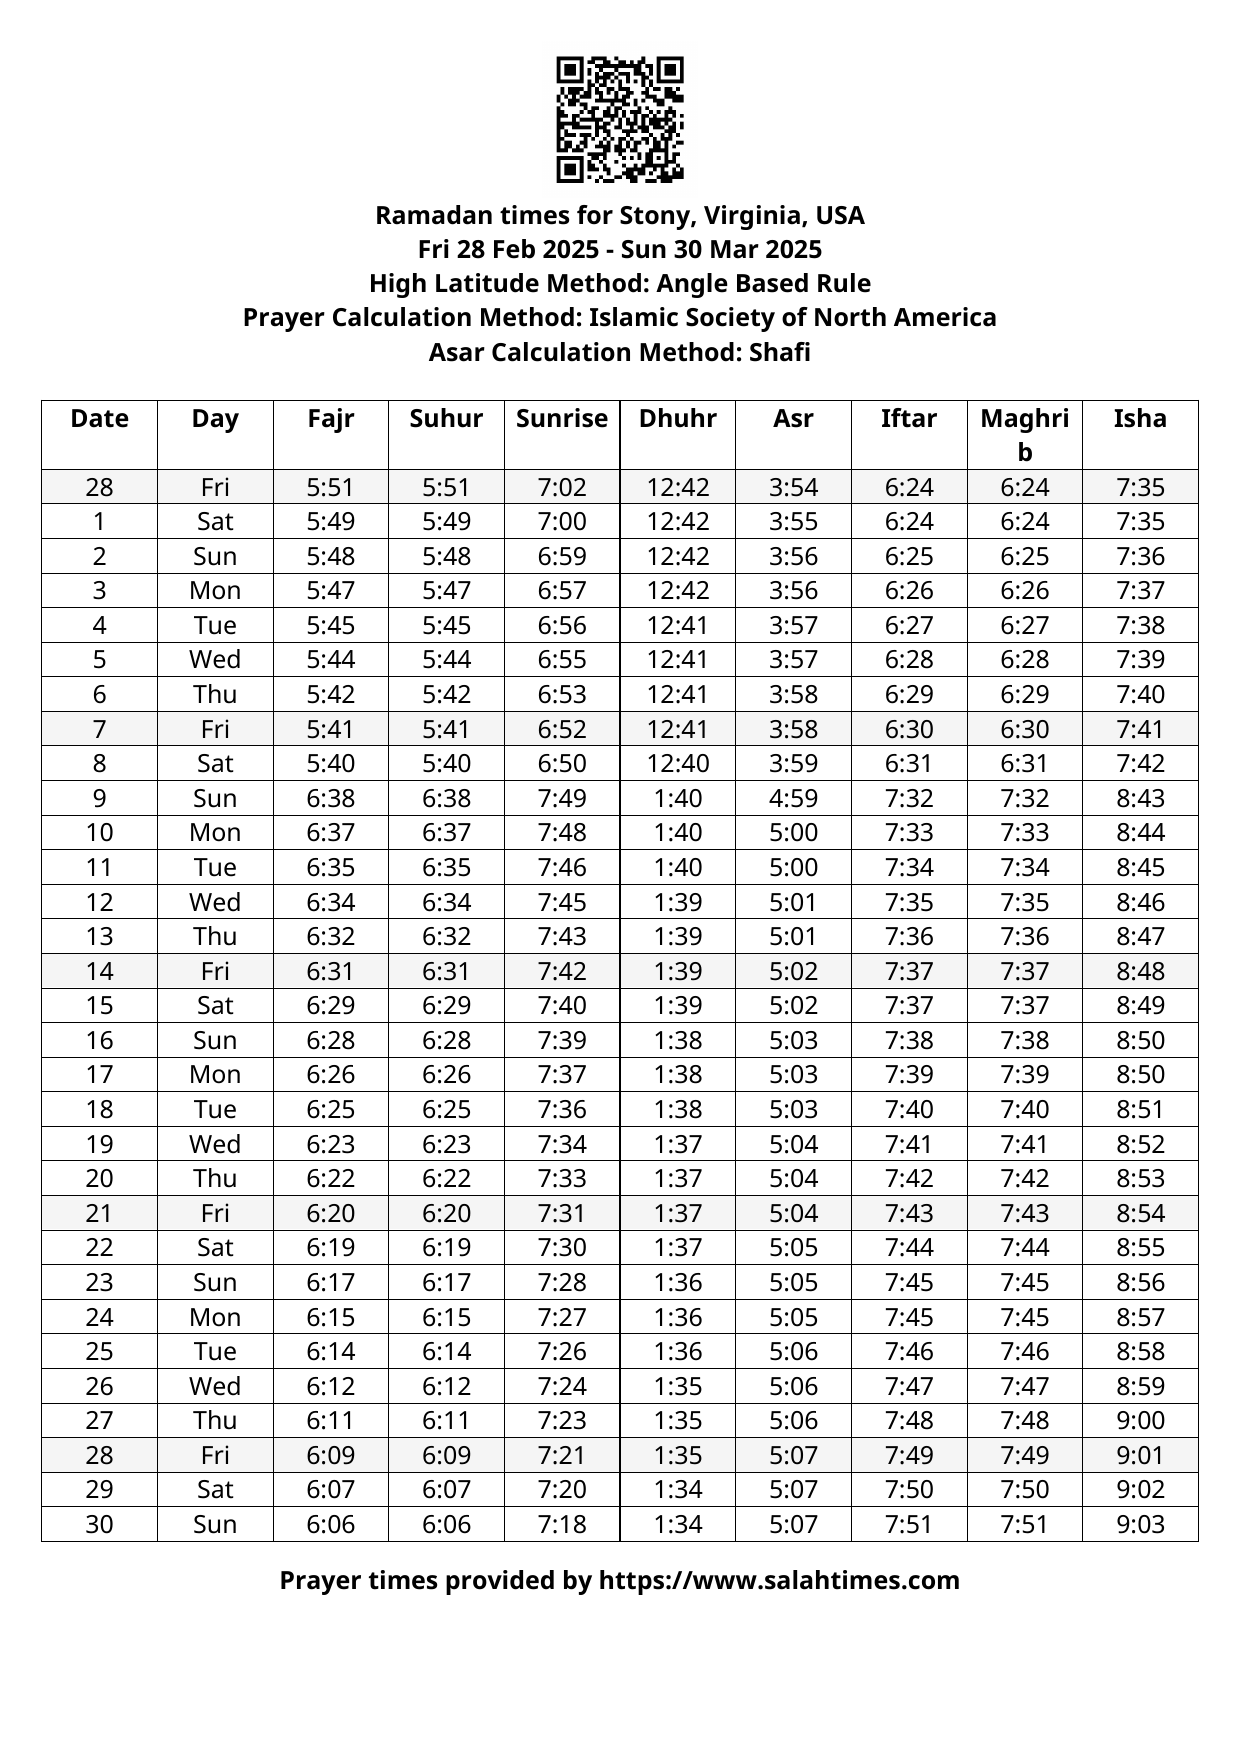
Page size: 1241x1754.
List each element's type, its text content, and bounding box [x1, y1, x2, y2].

table_cell 6:07 [389, 1473, 504, 1506]
table_cell 5:04 [736, 1161, 851, 1195]
table_cell 6:35 [274, 850, 388, 884]
table_cell 7:37 [852, 989, 967, 1022]
table_header Sunrise [505, 401, 619, 469]
table_cell 6:29 [968, 677, 1082, 711]
table_cell 7:39 [968, 1058, 1082, 1091]
table_cell 17 [42, 1058, 157, 1091]
table_cell 6:38 [274, 781, 388, 814]
table_cell 6:06 [389, 1507, 504, 1541]
table_cell 7:50 [968, 1473, 1082, 1506]
table_cell 6:25 [968, 539, 1082, 572]
table_cell 8:46 [1083, 885, 1198, 918]
table_cell 12:41 [621, 643, 735, 676]
table_cell 6:09 [274, 1438, 388, 1472]
table_cell 7:46 [968, 1334, 1082, 1368]
table_cell 7:45 [968, 1265, 1082, 1299]
table_cell 7:36 [1083, 539, 1198, 572]
table_cell 1:39 [621, 989, 735, 1022]
table_cell Thu [158, 677, 273, 711]
table_cell Wed [158, 643, 273, 676]
table_cell Fri [158, 712, 273, 745]
table_cell 9:03 [1083, 1507, 1198, 1541]
table_cell 5:40 [389, 746, 504, 780]
table_cell 5:41 [389, 712, 504, 745]
table_cell 6:11 [389, 1404, 504, 1437]
table_cell 6:27 [852, 608, 967, 642]
table_cell 7:37 [968, 989, 1082, 1022]
table_cell 6:56 [505, 608, 619, 642]
table_cell 5:48 [389, 539, 504, 572]
table_cell 20 [42, 1161, 157, 1195]
table_cell 7:35 [1083, 470, 1198, 503]
table_cell 6:35 [389, 850, 504, 884]
table_cell 7:39 [1083, 643, 1198, 676]
table_cell Sat [158, 504, 273, 538]
table_cell 6:57 [505, 574, 619, 607]
table_cell 12:42 [621, 539, 735, 572]
table_header Dhuhr [621, 401, 735, 469]
table_cell 1:35 [621, 1404, 735, 1437]
table_cell 7:48 [505, 816, 619, 849]
table_cell 6:12 [274, 1369, 388, 1402]
table_cell 1:36 [621, 1265, 735, 1299]
table_cell Thu [158, 1161, 273, 1195]
table_cell 3:54 [736, 470, 851, 503]
table_cell 7:34 [852, 850, 967, 884]
table_cell 5:01 [736, 885, 851, 918]
table_cell 28 [42, 1438, 157, 1472]
table_cell 7:39 [505, 1023, 619, 1057]
table_cell 1:37 [621, 1196, 735, 1229]
table_cell 7:42 [1083, 746, 1198, 780]
table_cell 7:42 [852, 1161, 967, 1195]
table_cell 6:28 [968, 643, 1082, 676]
table_cell 5:44 [274, 643, 388, 676]
table_cell 7:33 [505, 1161, 619, 1195]
table_cell 6:11 [274, 1404, 388, 1437]
table_cell 7:46 [505, 850, 619, 884]
table_cell 7:50 [852, 1473, 967, 1506]
table_cell 7:44 [968, 1231, 1082, 1264]
table_cell 8:54 [1083, 1196, 1198, 1229]
table_cell 7:37 [968, 954, 1082, 987]
table_cell 5:01 [736, 919, 851, 953]
table_cell 7:49 [968, 1438, 1082, 1472]
table_cell 5 [42, 643, 157, 676]
table_cell 7:35 [968, 885, 1082, 918]
table_cell 5:06 [736, 1369, 851, 1402]
table_header Asr [736, 401, 851, 469]
table_cell 7:35 [1083, 504, 1198, 538]
table_header Iftar [852, 401, 967, 469]
table_cell 14 [42, 954, 157, 987]
table_cell 7:34 [968, 850, 1082, 884]
table_header Date [42, 401, 157, 469]
table_cell 6:24 [852, 504, 967, 538]
table_cell 2 [42, 539, 157, 572]
table_cell 5:40 [274, 746, 388, 780]
table_cell 7:41 [852, 1127, 967, 1160]
table_cell 8 [42, 746, 157, 780]
table_cell 6:31 [274, 954, 388, 987]
table_cell 6:34 [389, 885, 504, 918]
table_cell 6:37 [389, 816, 504, 849]
table_cell 18 [42, 1092, 157, 1126]
table_cell 6:24 [968, 504, 1082, 538]
table_cell 6:31 [968, 746, 1082, 780]
table_cell 8:47 [1083, 919, 1198, 953]
table_cell 8:52 [1083, 1127, 1198, 1160]
table_cell 6:09 [389, 1438, 504, 1472]
table_cell Mon [158, 1058, 273, 1091]
table_cell 7:28 [505, 1265, 619, 1299]
table_cell Tue [158, 1334, 273, 1368]
table_cell 7:48 [968, 1404, 1082, 1437]
table_cell 6:37 [274, 816, 388, 849]
table_cell 3:57 [736, 643, 851, 676]
table_cell 7:45 [852, 1265, 967, 1299]
table_cell 3 [42, 574, 157, 607]
table_cell 22 [42, 1231, 157, 1264]
table_cell 30 [42, 1507, 157, 1541]
table_cell 6:29 [852, 677, 967, 711]
table_cell 5:00 [736, 816, 851, 849]
table_cell Wed [158, 885, 273, 918]
table_cell Sat [158, 989, 273, 1022]
table_cell 1:34 [621, 1473, 735, 1506]
table_header Maghrib [968, 401, 1082, 469]
table_cell 7:39 [852, 1058, 967, 1091]
table_cell 7:43 [852, 1196, 967, 1229]
table_cell 7:36 [968, 919, 1082, 953]
table_cell 10 [42, 816, 157, 849]
table_cell 7:45 [505, 885, 619, 918]
table_cell Sat [158, 746, 273, 780]
table_cell 5:05 [736, 1265, 851, 1299]
table_cell 5:49 [389, 504, 504, 538]
table_cell 8:51 [1083, 1092, 1198, 1126]
table_cell 7:45 [968, 1300, 1082, 1333]
table_cell 4 [42, 608, 157, 642]
table_cell 7:43 [505, 919, 619, 953]
table_cell 4:59 [736, 781, 851, 814]
table_cell 1:40 [621, 850, 735, 884]
table_cell 6:22 [274, 1161, 388, 1195]
table_cell 6:52 [505, 712, 619, 745]
table_cell 1:36 [621, 1300, 735, 1333]
table_cell 7:42 [968, 1161, 1082, 1195]
table_cell 6:50 [505, 746, 619, 780]
table_cell 1:39 [621, 885, 735, 918]
table_cell 6:32 [274, 919, 388, 953]
table_cell 6:27 [968, 608, 1082, 642]
table_cell 6:55 [505, 643, 619, 676]
text High Latitude Method: Angle Based Rule [42, 266, 1198, 300]
table_cell Sat [158, 1231, 273, 1264]
table_cell 5:48 [274, 539, 388, 572]
table_cell 1:37 [621, 1231, 735, 1264]
table_cell 5:42 [274, 677, 388, 711]
table_cell 3:58 [736, 677, 851, 711]
table_cell 5:07 [736, 1438, 851, 1472]
table_cell 3:59 [736, 746, 851, 780]
table_cell 3:57 [736, 608, 851, 642]
table_cell 7:38 [1083, 608, 1198, 642]
table_cell 5:51 [274, 470, 388, 503]
table_cell 3:55 [736, 504, 851, 538]
table_cell 6:23 [274, 1127, 388, 1160]
table_cell 5:06 [736, 1404, 851, 1437]
table_cell 1:38 [621, 1023, 735, 1057]
table_header Fajr [274, 401, 388, 469]
table_cell Sun [158, 1265, 273, 1299]
table_cell 7:38 [852, 1023, 967, 1057]
table_cell 7:37 [852, 954, 967, 987]
table_cell 6:29 [274, 989, 388, 1022]
table_cell 6:30 [968, 712, 1082, 745]
table_cell 6:28 [274, 1023, 388, 1057]
table_cell 9:00 [1083, 1404, 1198, 1437]
table_cell 7:48 [852, 1404, 967, 1437]
table_cell 1:38 [621, 1092, 735, 1126]
table_cell 6:31 [389, 954, 504, 987]
table_cell 1:37 [621, 1127, 735, 1160]
table_cell 6:26 [968, 574, 1082, 607]
table_cell 1:35 [621, 1369, 735, 1402]
table_cell 6:19 [274, 1231, 388, 1264]
table_cell 1:39 [621, 919, 735, 953]
table_cell Sat [158, 1473, 273, 1506]
table_cell 1:37 [621, 1161, 735, 1195]
table_cell 5:07 [736, 1507, 851, 1541]
table_cell 8:49 [1083, 989, 1198, 1022]
table_cell 7:47 [852, 1369, 967, 1402]
table_cell 7:35 [852, 885, 967, 918]
table_cell 7:21 [505, 1438, 619, 1472]
table_cell 9:01 [1083, 1438, 1198, 1472]
table_cell 5:03 [736, 1092, 851, 1126]
table_cell 7:46 [852, 1334, 967, 1368]
table_cell Sun [158, 781, 273, 814]
table_cell 7:37 [505, 1058, 619, 1091]
table_cell 7:34 [505, 1127, 619, 1160]
table_cell 3:56 [736, 539, 851, 572]
table_cell 6:53 [505, 677, 619, 711]
table_cell 12:42 [621, 504, 735, 538]
table_cell 7:37 [1083, 574, 1198, 607]
table_cell 19 [42, 1127, 157, 1160]
table_cell 5:03 [736, 1023, 851, 1057]
table_cell 5:05 [736, 1231, 851, 1264]
table_cell 6:24 [852, 470, 967, 503]
table_cell 27 [42, 1404, 157, 1437]
table_cell 3:58 [736, 712, 851, 745]
table_cell 7:47 [968, 1369, 1082, 1402]
text Prayer times provided by https://www.salahtimes.com [42, 1563, 1198, 1597]
table_cell 12:41 [621, 608, 735, 642]
table_cell 5:47 [389, 574, 504, 607]
table_cell 7:41 [1083, 712, 1198, 745]
table_cell 12:40 [621, 746, 735, 780]
table_cell 12:41 [621, 712, 735, 745]
table_cell 6:17 [274, 1265, 388, 1299]
table_cell 6:06 [274, 1507, 388, 1541]
table_cell 6:34 [274, 885, 388, 918]
table_cell 7:32 [968, 781, 1082, 814]
table_cell 6:59 [505, 539, 619, 572]
table_cell 12:41 [621, 677, 735, 711]
table_header Isha [1083, 401, 1198, 469]
table_cell 7:40 [505, 989, 619, 1022]
table_cell 1:38 [621, 1058, 735, 1091]
table_cell 6:12 [389, 1369, 504, 1402]
table_cell 6:28 [389, 1023, 504, 1057]
table_cell 1:34 [621, 1507, 735, 1541]
table_cell 7:24 [505, 1369, 619, 1402]
table_cell Wed [158, 1127, 273, 1160]
table_cell 5:51 [389, 470, 504, 503]
table_cell 6:26 [389, 1058, 504, 1091]
table_header Suhur [389, 401, 504, 469]
table_cell 6:22 [389, 1161, 504, 1195]
table_cell 7:40 [852, 1092, 967, 1126]
table_cell 1:35 [621, 1438, 735, 1472]
table_cell 8:50 [1083, 1023, 1198, 1057]
table_cell 7:40 [968, 1092, 1082, 1126]
table_cell 7:31 [505, 1196, 619, 1229]
table_cell 6:19 [389, 1231, 504, 1264]
table_cell 12:42 [621, 574, 735, 607]
table_cell Mon [158, 1300, 273, 1333]
table_cell 7:40 [1083, 677, 1198, 711]
table_cell 7 [42, 712, 157, 745]
table_cell 8:45 [1083, 850, 1198, 884]
table_cell 5:03 [736, 1058, 851, 1091]
table_cell 6:23 [389, 1127, 504, 1160]
table_cell 5:04 [736, 1127, 851, 1160]
table_cell 1:36 [621, 1334, 735, 1368]
table_cell 6 [42, 677, 157, 711]
table_cell 9 [42, 781, 157, 814]
table_cell 5:42 [389, 677, 504, 711]
table_cell 6:29 [389, 989, 504, 1022]
table_cell Sun [158, 1507, 273, 1541]
table_cell 1:40 [621, 781, 735, 814]
table_cell 28 [42, 470, 157, 503]
table_cell Thu [158, 919, 273, 953]
table_cell 6:38 [389, 781, 504, 814]
table_cell 7:27 [505, 1300, 619, 1333]
table_header Day [158, 401, 273, 469]
picture [542, 41, 699, 198]
table_cell Thu [158, 1404, 273, 1437]
table_cell 6:14 [274, 1334, 388, 1368]
text Asar Calculation Method: Shafi [42, 334, 1198, 368]
text Ramadan times for Stony, Virginia, USA [42, 198, 1198, 232]
text Fri 28 Feb 2025 - Sun 30 Mar 2025 [42, 232, 1198, 266]
table_cell 6:25 [389, 1092, 504, 1126]
table_cell 7:02 [505, 470, 619, 503]
table_cell 6:17 [389, 1265, 504, 1299]
table_cell 13 [42, 919, 157, 953]
table_cell 26 [42, 1369, 157, 1402]
table_cell 5:07 [736, 1473, 851, 1506]
table_cell 7:43 [968, 1196, 1082, 1229]
table_cell 5:00 [736, 850, 851, 884]
table_cell 7:41 [968, 1127, 1082, 1160]
table_cell 1:39 [621, 954, 735, 987]
table_cell 6:26 [852, 574, 967, 607]
table_cell 5:45 [274, 608, 388, 642]
table_cell 8:56 [1083, 1265, 1198, 1299]
table_cell Sun [158, 539, 273, 572]
table_cell 16 [42, 1023, 157, 1057]
table_cell 6:15 [274, 1300, 388, 1333]
table_cell 29 [42, 1473, 157, 1506]
table_cell 7:23 [505, 1404, 619, 1437]
table_cell 7:42 [505, 954, 619, 987]
table_cell Fri [158, 1438, 273, 1472]
table_cell Mon [158, 574, 273, 607]
table_cell 8:59 [1083, 1369, 1198, 1402]
table_cell 15 [42, 989, 157, 1022]
table_cell 21 [42, 1196, 157, 1229]
table_cell 7:44 [852, 1231, 967, 1264]
table_cell 6:25 [274, 1092, 388, 1126]
table_cell 5:44 [389, 643, 504, 676]
table_cell 8:50 [1083, 1058, 1198, 1091]
table_cell 11 [42, 850, 157, 884]
table_cell 6:32 [389, 919, 504, 953]
table_cell Sun [158, 1023, 273, 1057]
table_cell 1:40 [621, 816, 735, 849]
table_cell 7:20 [505, 1473, 619, 1506]
table_cell 24 [42, 1300, 157, 1333]
table_cell 8:48 [1083, 954, 1198, 987]
table_cell Mon [158, 816, 273, 849]
table_cell 6:26 [274, 1058, 388, 1091]
table_cell 7:36 [505, 1092, 619, 1126]
table_cell 3:56 [736, 574, 851, 607]
table_cell 7:51 [968, 1507, 1082, 1541]
table_cell 6:07 [274, 1473, 388, 1506]
table_cell 5:04 [736, 1196, 851, 1229]
table_cell 8:43 [1083, 781, 1198, 814]
table_cell 6:15 [389, 1300, 504, 1333]
table_cell 7:45 [852, 1300, 967, 1333]
table_cell 7:49 [852, 1438, 967, 1472]
table_cell 7:32 [852, 781, 967, 814]
table_cell 6:20 [389, 1196, 504, 1229]
table_cell 5:45 [389, 608, 504, 642]
table_cell 7:49 [505, 781, 619, 814]
table_cell 7:33 [968, 816, 1082, 849]
table_cell 5:06 [736, 1334, 851, 1368]
table_cell Wed [158, 1369, 273, 1402]
table_cell Fri [158, 470, 273, 503]
table_cell 7:18 [505, 1507, 619, 1541]
table_cell 12:42 [621, 470, 735, 503]
table_cell 5:02 [736, 989, 851, 1022]
table_cell 7:26 [505, 1334, 619, 1368]
table_cell 5:05 [736, 1300, 851, 1333]
table_cell 6:24 [968, 470, 1082, 503]
table_cell 8:55 [1083, 1231, 1198, 1264]
table_cell 12 [42, 885, 157, 918]
table_cell 6:25 [852, 539, 967, 572]
table_cell 7:33 [852, 816, 967, 849]
table_cell 23 [42, 1265, 157, 1299]
table_cell 6:14 [389, 1334, 504, 1368]
table_cell 6:28 [852, 643, 967, 676]
table_cell 5:47 [274, 574, 388, 607]
table_cell 6:30 [852, 712, 967, 745]
table_cell 5:41 [274, 712, 388, 745]
table_cell 7:38 [968, 1023, 1082, 1057]
table_cell Fri [158, 1196, 273, 1229]
table_cell 5:02 [736, 954, 851, 987]
table_cell 7:51 [852, 1507, 967, 1541]
table_cell 8:53 [1083, 1161, 1198, 1195]
table_cell 9:02 [1083, 1473, 1198, 1506]
table_cell 7:36 [852, 919, 967, 953]
table_cell 8:58 [1083, 1334, 1198, 1368]
table_cell 8:57 [1083, 1300, 1198, 1333]
table_cell 6:31 [852, 746, 967, 780]
text Prayer Calculation Method: Islamic Society of North America [42, 300, 1198, 334]
table_cell 7:00 [505, 504, 619, 538]
table_cell 25 [42, 1334, 157, 1368]
table_cell Tue [158, 850, 273, 884]
table_cell 8:44 [1083, 816, 1198, 849]
table_cell Fri [158, 954, 273, 987]
table_cell 1 [42, 504, 157, 538]
table_cell 7:30 [505, 1231, 619, 1264]
table_cell 6:20 [274, 1196, 388, 1229]
table_cell Tue [158, 1092, 273, 1126]
table_cell 5:49 [274, 504, 388, 538]
table_cell Tue [158, 608, 273, 642]
